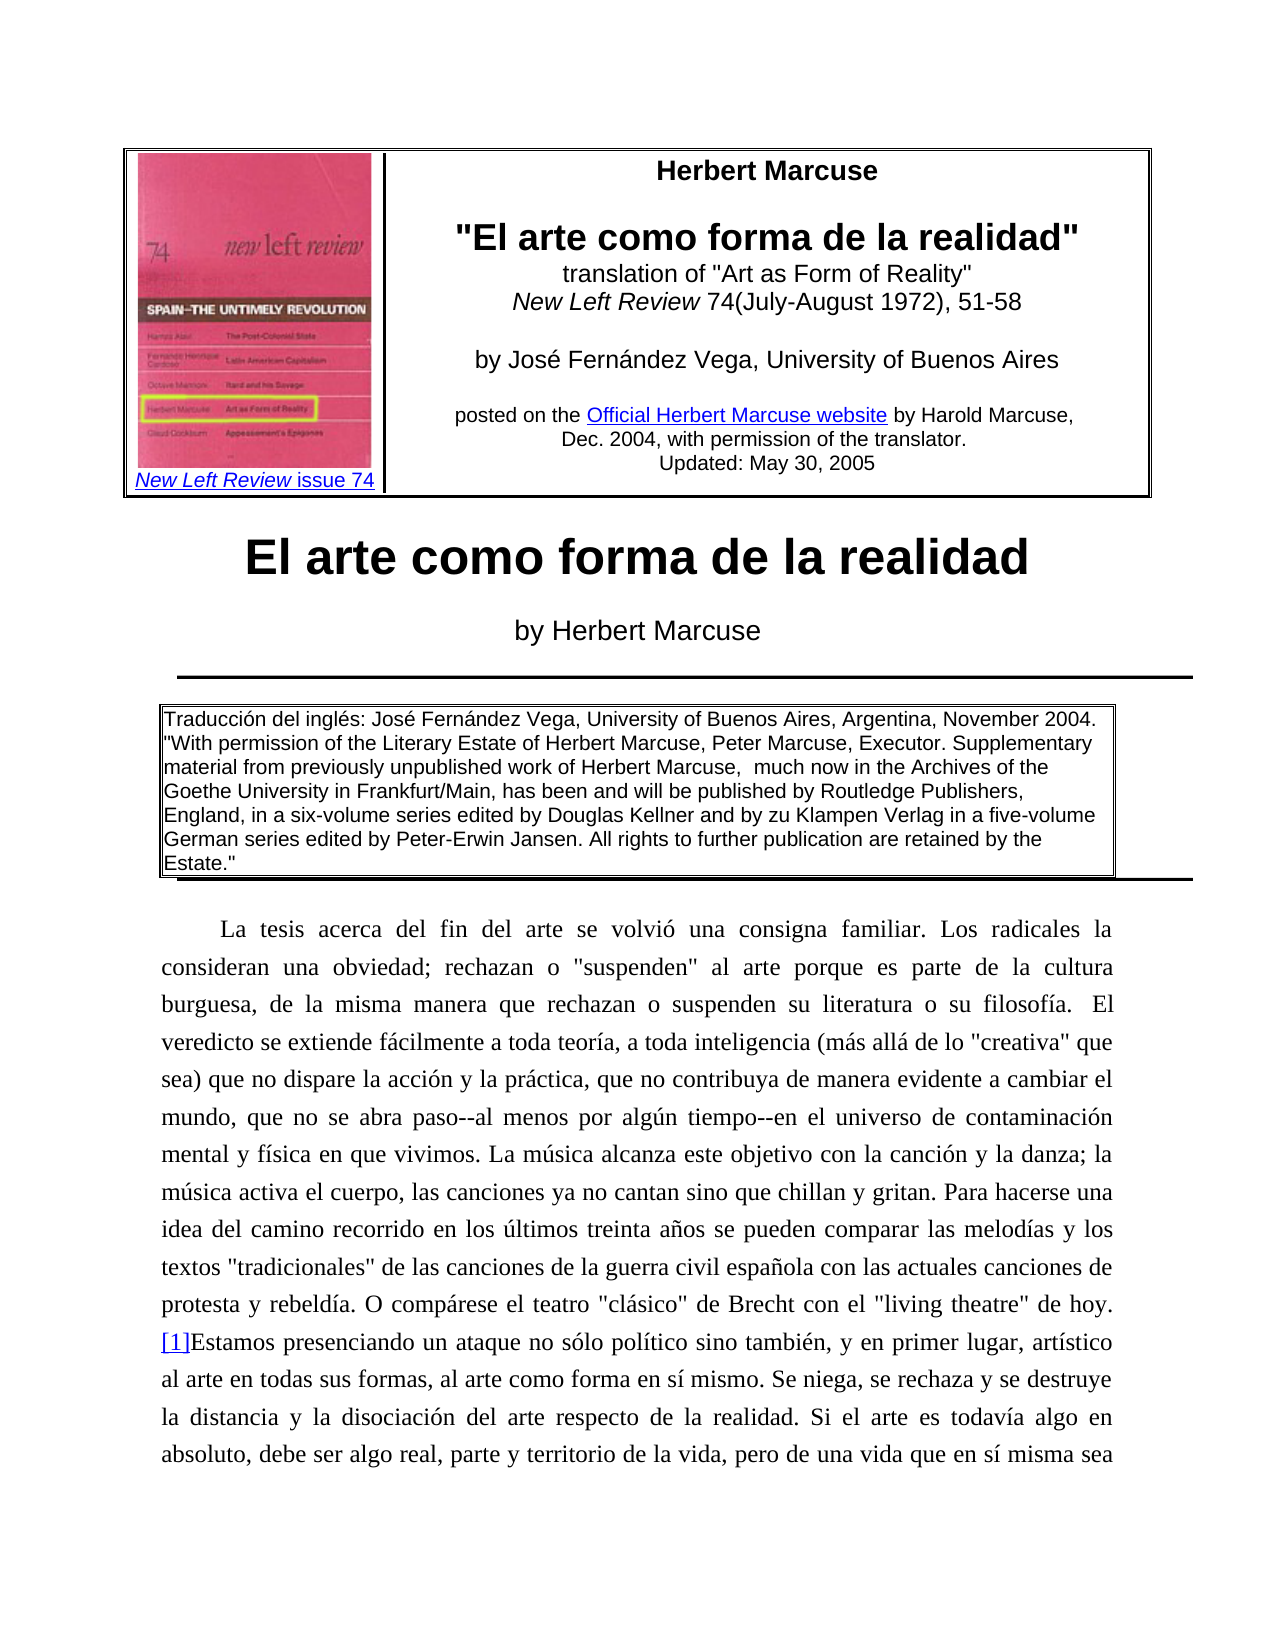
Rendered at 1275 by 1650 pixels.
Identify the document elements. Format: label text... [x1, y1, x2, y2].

table_header Herbert Marcuse "El arte como forma de la realidad" translation of "Art as Form of Reality" New Left Review 74(July-August 1972), 51-58 by José Fernández Vega, University of Buenos Aires posted on the Official Herbert Marcuse website by Harold Marcuse, Dec. 2004, with permission of the translator. Updated: May 30, 2005 [384, 151, 1148, 495]
table_header New Left Review issue 74 [127, 151, 384, 495]
table_header Traducción del inglés: José Fernández Vega, University of Buenos Aires, Argentina, November 2004. "With permission of the Literary Estate of Herbert Marcuse, Peter Marcuse, Executor. Supplementary material from previously unpublished work of Herbert Marcuse, much now in the Archives of the Goethe University in Frankfurt/Main, has been and will be published by Routledge Publishers, England, in a six-volume series edited by Douglas Kellner and by zu Klampen Verlag in a five-volume German series edited by Peter-Erwin Jansen. All rights to further publication are retained by the Estate." [163, 707, 1113, 874]
text by Herbert Marcuse [177, 614, 1098, 646]
picture [137, 153, 372, 468]
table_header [161, 906, 1114, 1468]
text El arte como forma de la realidad [177, 527, 1098, 585]
